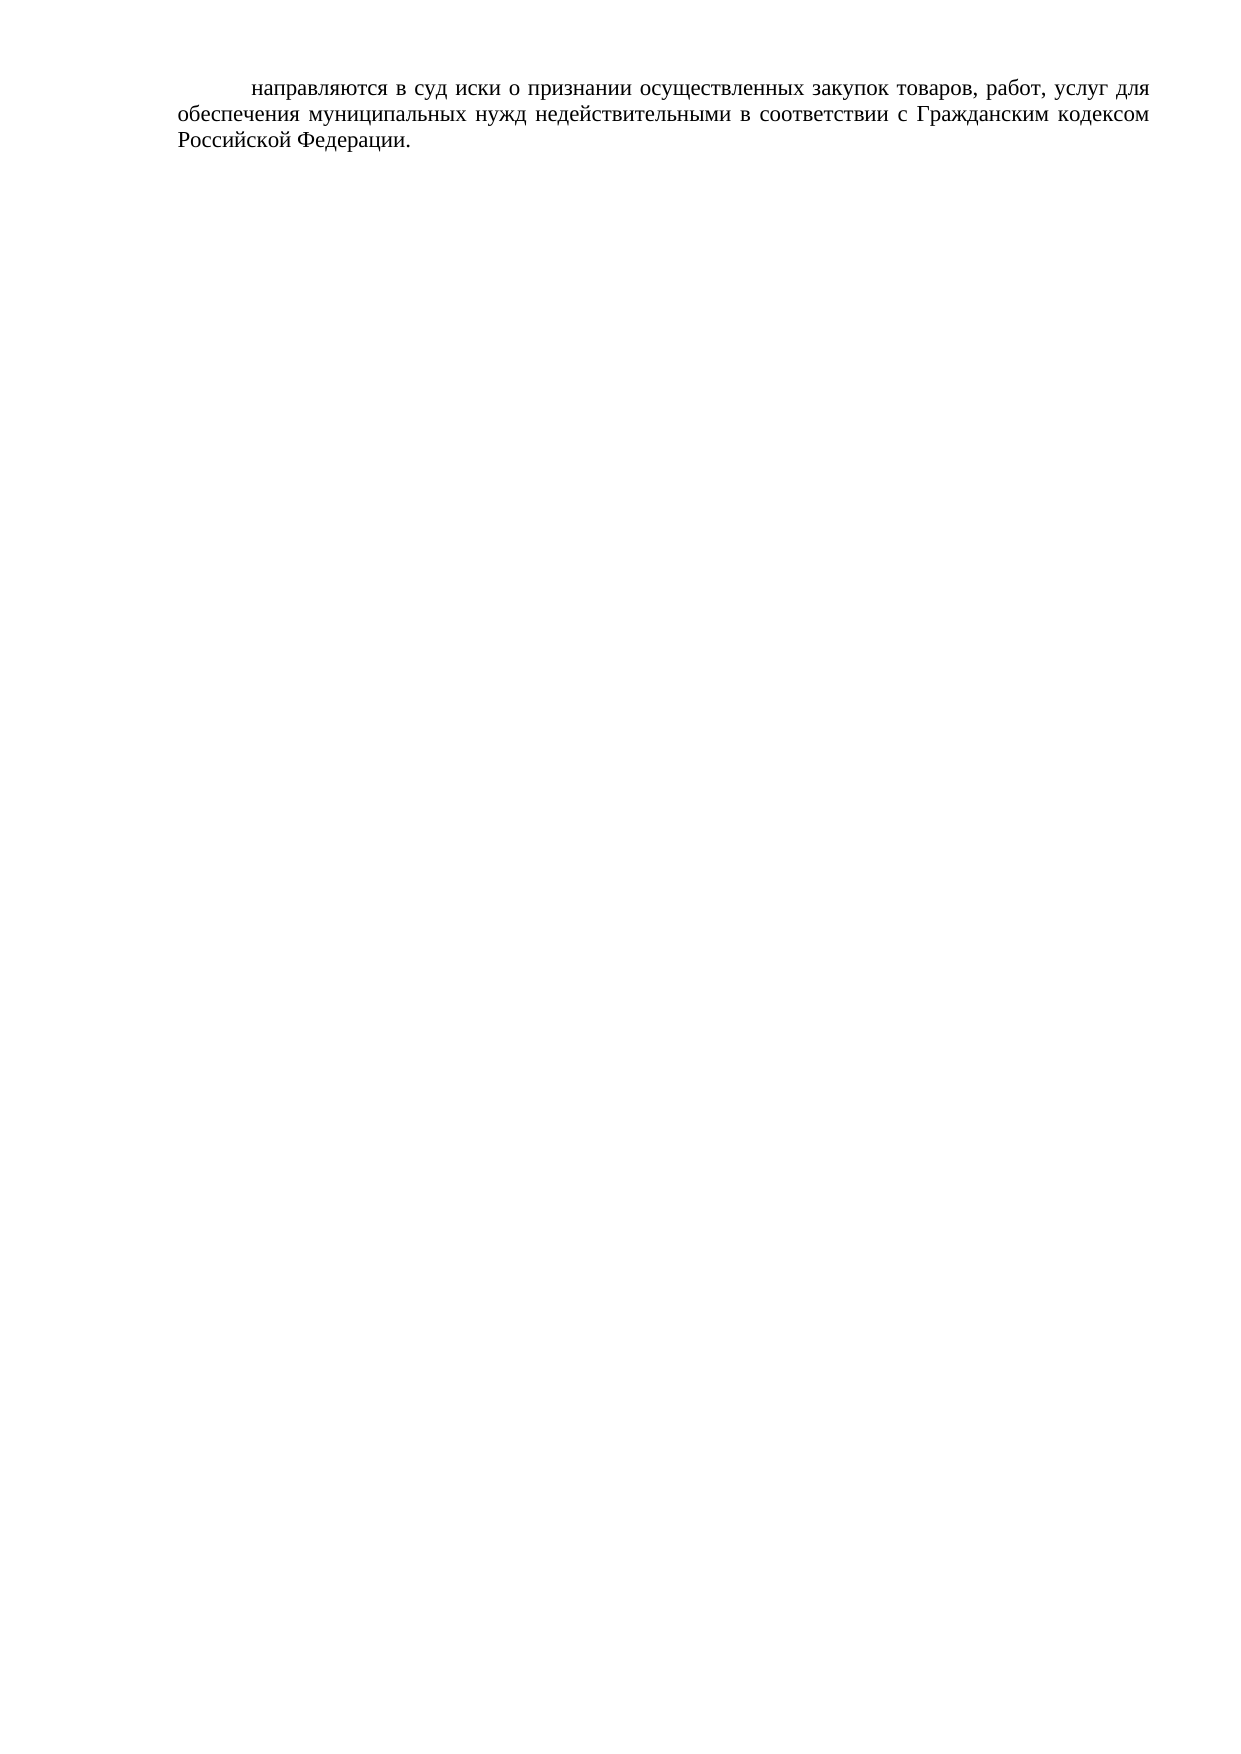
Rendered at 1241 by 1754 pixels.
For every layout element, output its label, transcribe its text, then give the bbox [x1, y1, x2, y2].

text направляются в суд иски о признании осуществленных закупок товаров, работ, услуг для обеспечения муниципальных нужд недействительными в соответствии с Гражданским кодексом Российской Федерации. [177, 74, 1152, 153]
